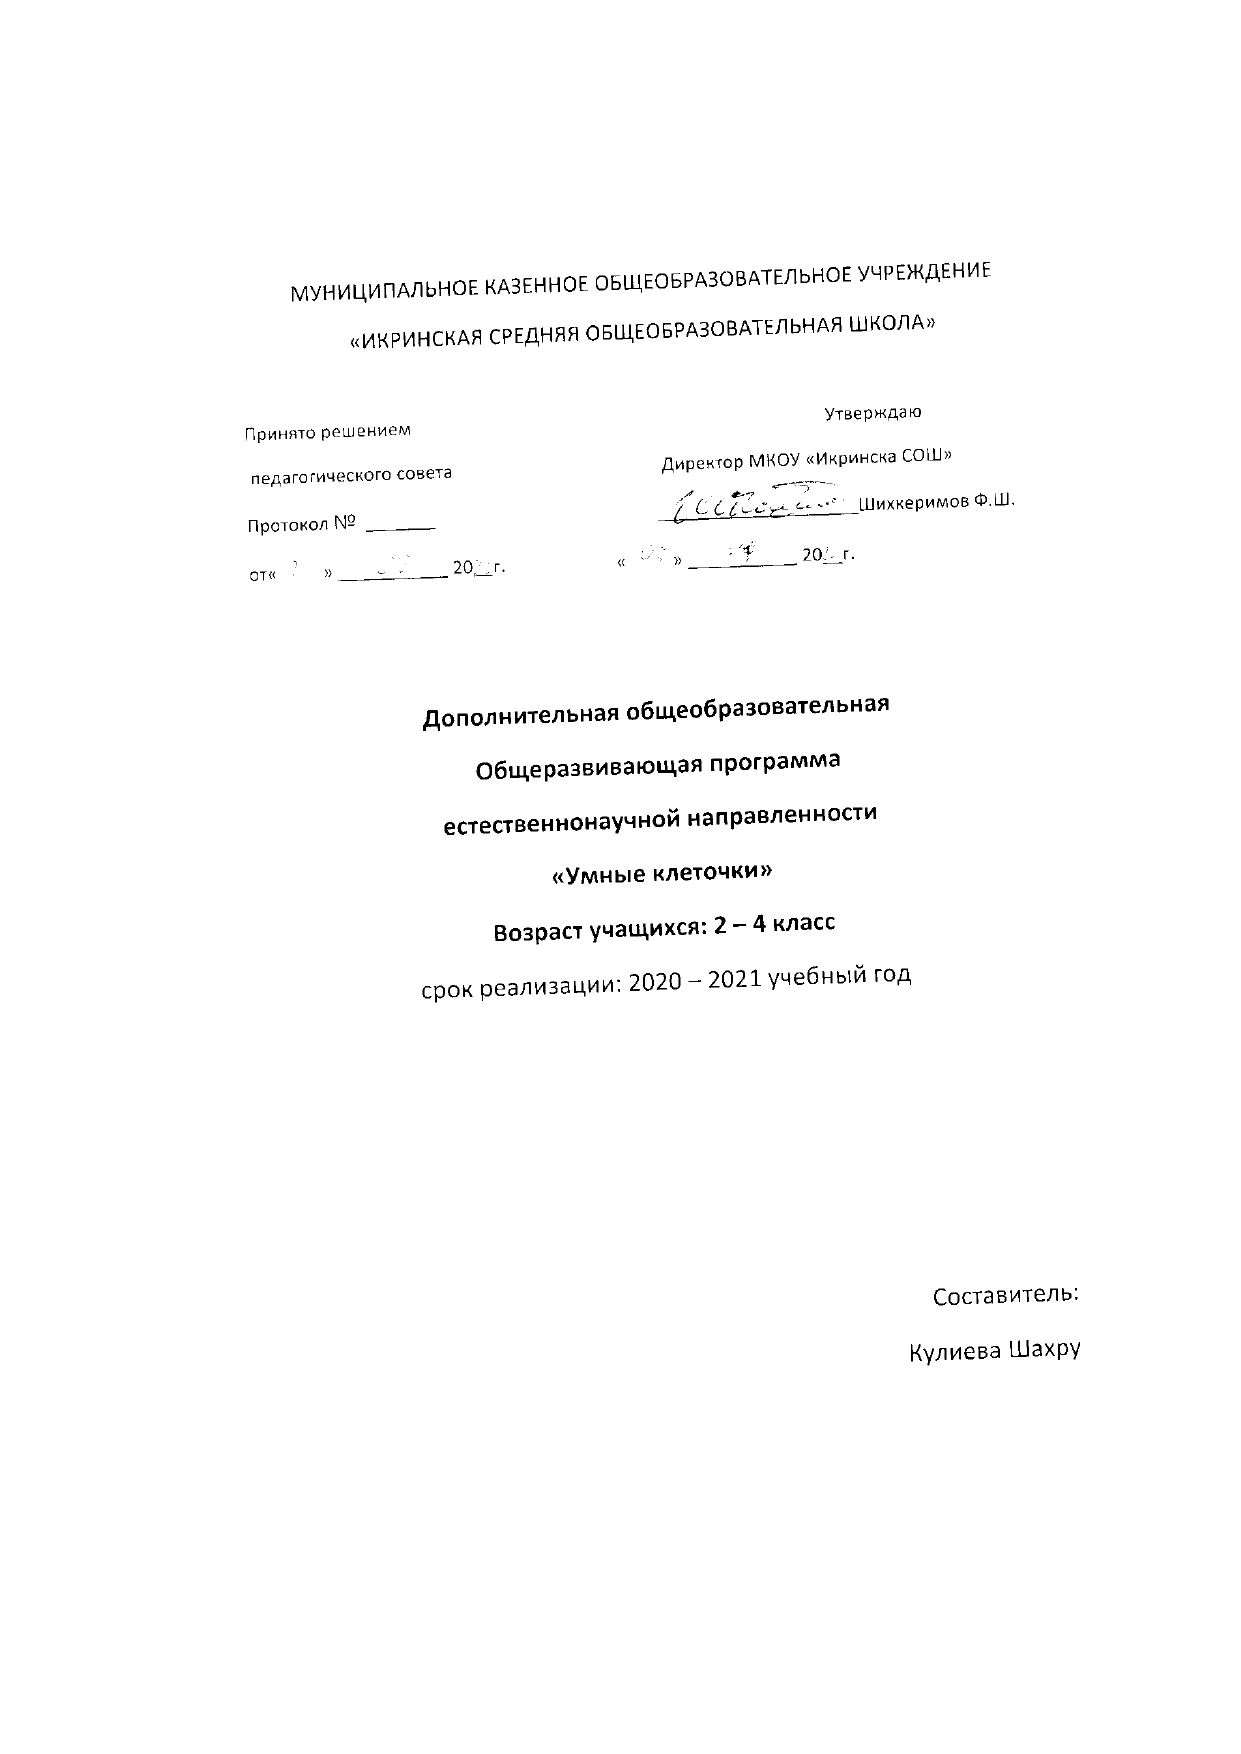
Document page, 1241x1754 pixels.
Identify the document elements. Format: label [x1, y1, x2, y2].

picture [150, 179, 1142, 1580]
